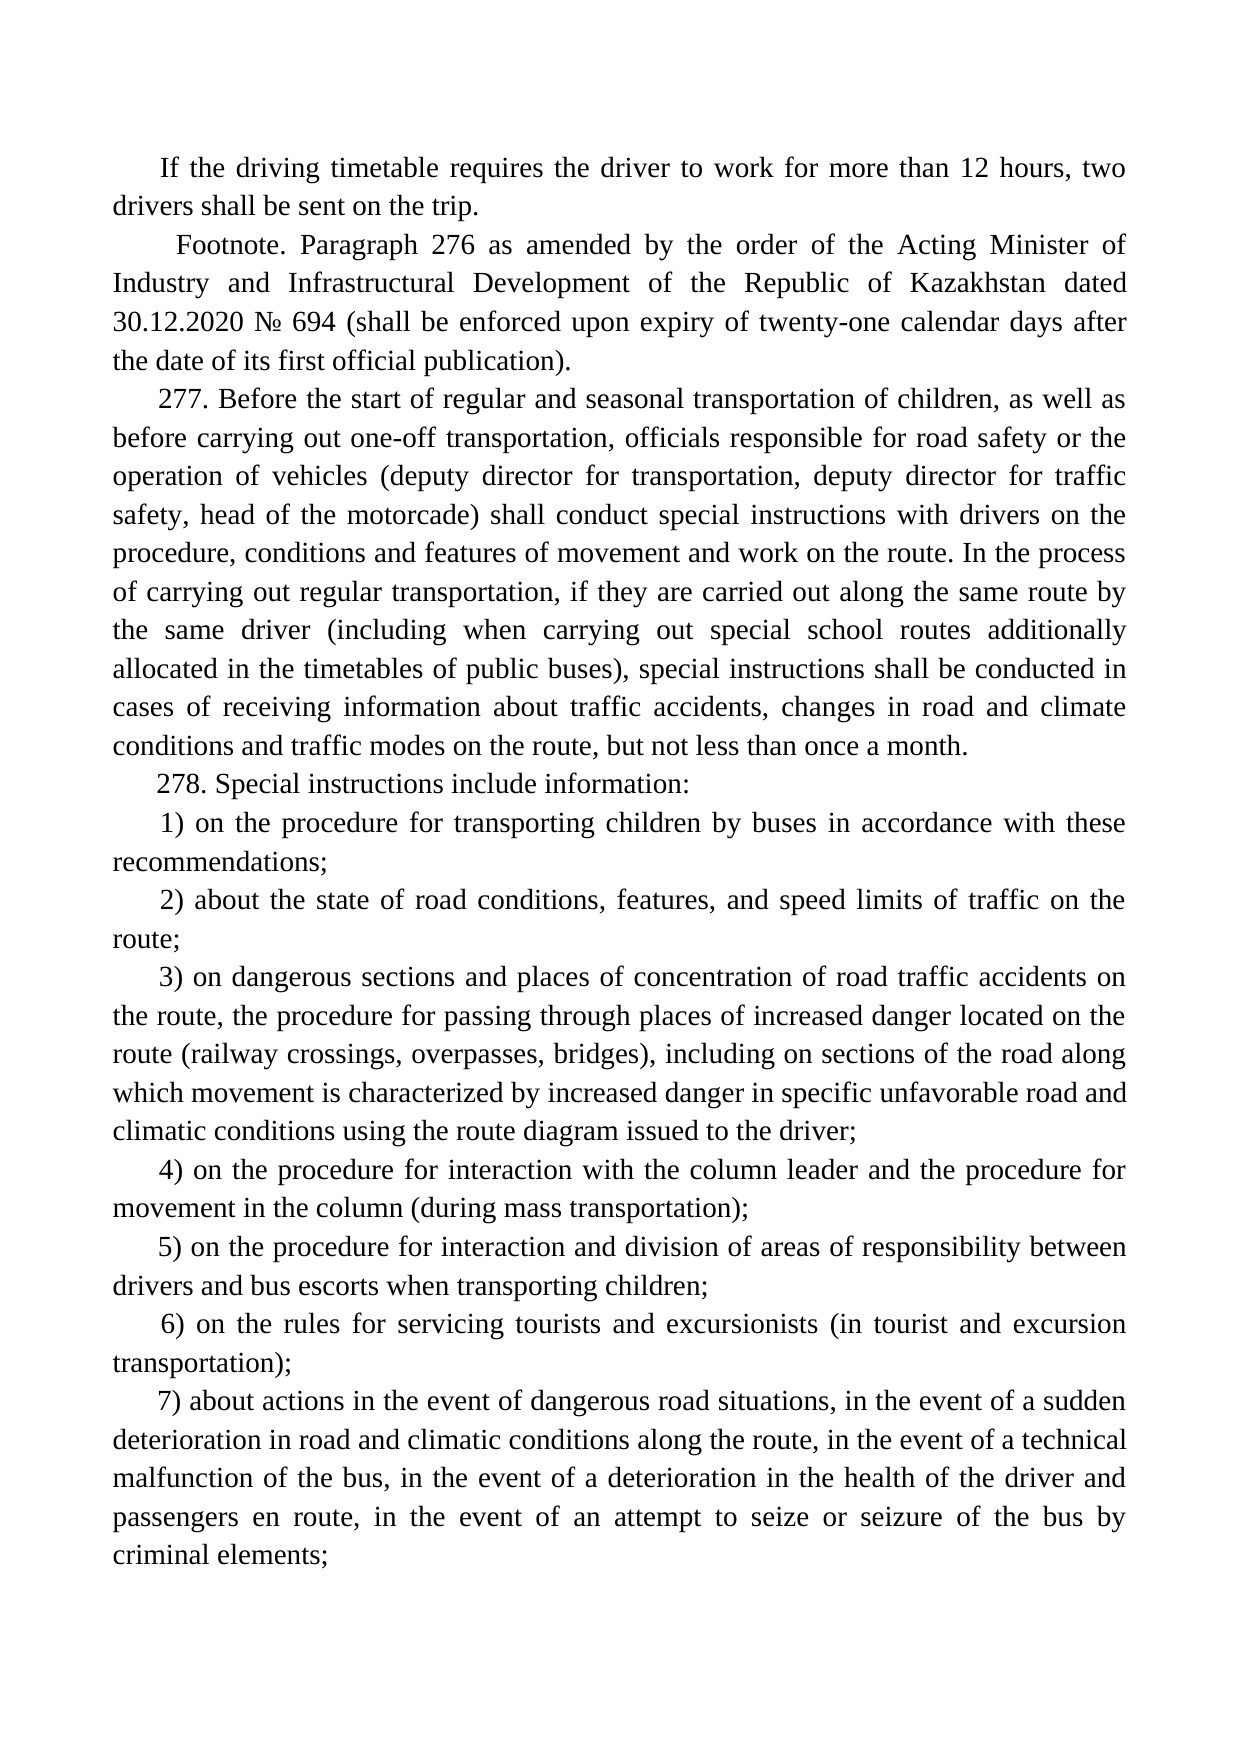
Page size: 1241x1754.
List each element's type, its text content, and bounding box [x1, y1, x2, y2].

text 6) on the rules for servicing tourists and excursionists (in tourist and excursion transportation); [112, 1306, 1128, 1378]
text 1) on the procedure for transporting children by buses in accordance with these recommendations; [112, 805, 1128, 877]
text If the driving timetable requires the driver to work for more than 12 hours, two drivers shall be sent on the trip. [112, 150, 1128, 222]
text 2) about the state of road conditions, features, and speed limits of traffic on the route; [112, 882, 1128, 954]
text 4) on the procedure for interaction with the column leader and the procedure for movement in the column (during mass transportation); [112, 1152, 1128, 1224]
text 277. Before the start of regular and seasonal transportation of children, as well as before carrying out one-off transportation, officials responsible for road safety or the operation of vehicles (deputy director for transportation, deputy director for traffic safety, head of the motorcade) shall conduct special instructions with drivers on the procedure, conditions and features of movement and work on the route. In the process of carrying out regular transportation, if they are carried out along the same route by the same driver (including when carrying out special school routes additionally allocated in the timetables of public buses), special instructions shall be conducted in cases of receiving information about traffic accidents, changes in road and climate conditions and traffic modes on the route, but not less than once a month. [112, 381, 1128, 762]
text 278. Special instructions include information: [112, 767, 1128, 800]
text 3) on dangerous sections and places of concentration of road traffic accidents on the route, the procedure for passing through places of increased danger located on the route (railway crossings, overpasses, bridges), including on sections of the road along which movement is characterized by increased danger in specific unfavorable road and climatic conditions using the route diagram issued to the driver; [112, 959, 1128, 1147]
text 5) on the procedure for interaction and division of areas of responsibility between drivers and bus escorts when transporting children; [112, 1229, 1128, 1301]
text 7) about actions in the event of dangerous road situations, in the event of a sudden deterioration in road and climatic conditions along the route, in the event of a technical malfunction of the bus, in the event of a deterioration in the health of the driver and passengers en route, in the event of an attempt to seize or seizure of the bus by criminal elements; [112, 1383, 1128, 1571]
text Footnote. Paragraph 276 as amended by the order of the Acting Minister of Industry and Infrastructural Development of the Republic of Kazakhstan dated 30.12.2020 № 694 (shall be enforced upon expiry of twenty-one calendar days after the date of its first official publication). [112, 227, 1128, 376]
